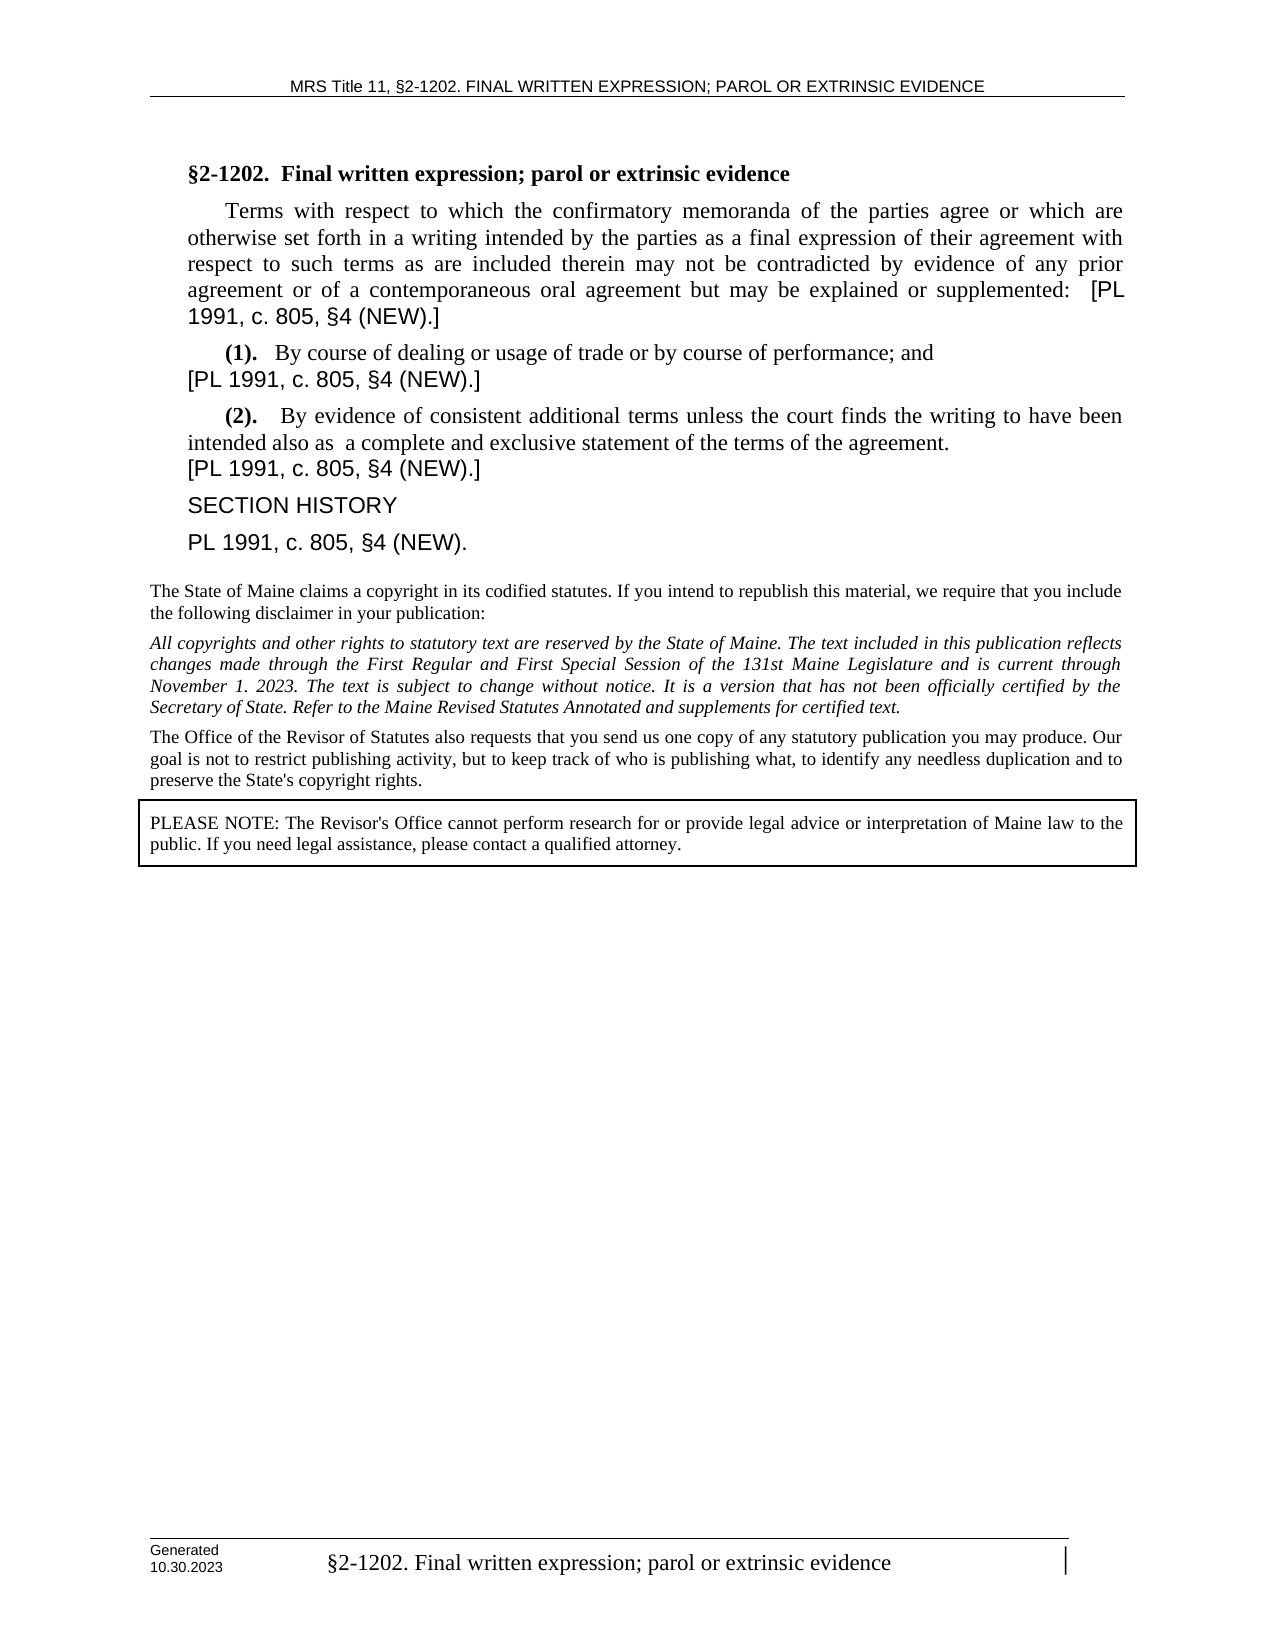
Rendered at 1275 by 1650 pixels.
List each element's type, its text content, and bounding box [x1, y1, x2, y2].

text §2-1202. Final written expression; parol or extrinsic evidence [187, 160, 1125, 187]
text The State of Maine claims a copyright in its codified statutes. If you intend to republish this material, we require that you include the following disclaimer in your publication: [150, 580, 1125, 623]
text SECTION HISTORY [187, 492, 1125, 518]
text [PL 1991, c. 805, §4 (NEW).] [187, 455, 1125, 482]
text Terms with respect to which the confirmatory memoranda of the parties agree or which are otherwise set forth in a writing intended by the parties as a final expression of their agreement with respect to such terms as are included therein may not be contradicted by evidence of any prior agreement or of a contemporaneous oral agreement but may be explained or supplemented: [PL 1991, c. 805, §4 (NEW).] [187, 197, 1125, 329]
text (1). By course of dealing or usage of trade or by course of performance; and [187, 339, 1125, 366]
text All copyrights and other rights to statutory text are reserved by the State of Maine. The text included in this publication reflects changes made through the First Regular and First Special Session of the 131st Maine Legislature and is current through November 1. 2023 . The text is subject to change without notice. It is a version that has not been officially certified by the Secretary of State. Refer to the Maine Revised Statutes Annotated and supplements for certified text. [150, 632, 1125, 718]
text PLEASE NOTE: The Revisor's Office cannot perform research for or provide legal advice or interpretation of Maine law to the public. If you need legal assistance, please contact a qualified attorney. [140, 801, 1135, 865]
text [PL 1991, c. 805, §4 (NEW).] [187, 366, 1125, 392]
text (2). By evidence of consistent additional terms unless the court finds the writing to have been intended also as a complete and exclusive statement of the terms of the agreement. [187, 403, 1125, 455]
text PL 1991, c. 805, §4 (NEW). [187, 529, 1125, 555]
text The Office of the Revisor of Statutes also requests that you send us one copy of any statutory publication you may produce. Our goal is not to restrict publishing activity, but to keep track of who is publishing what, to identify any needless duplication and to preserve the State's copyright rights. [150, 726, 1125, 791]
